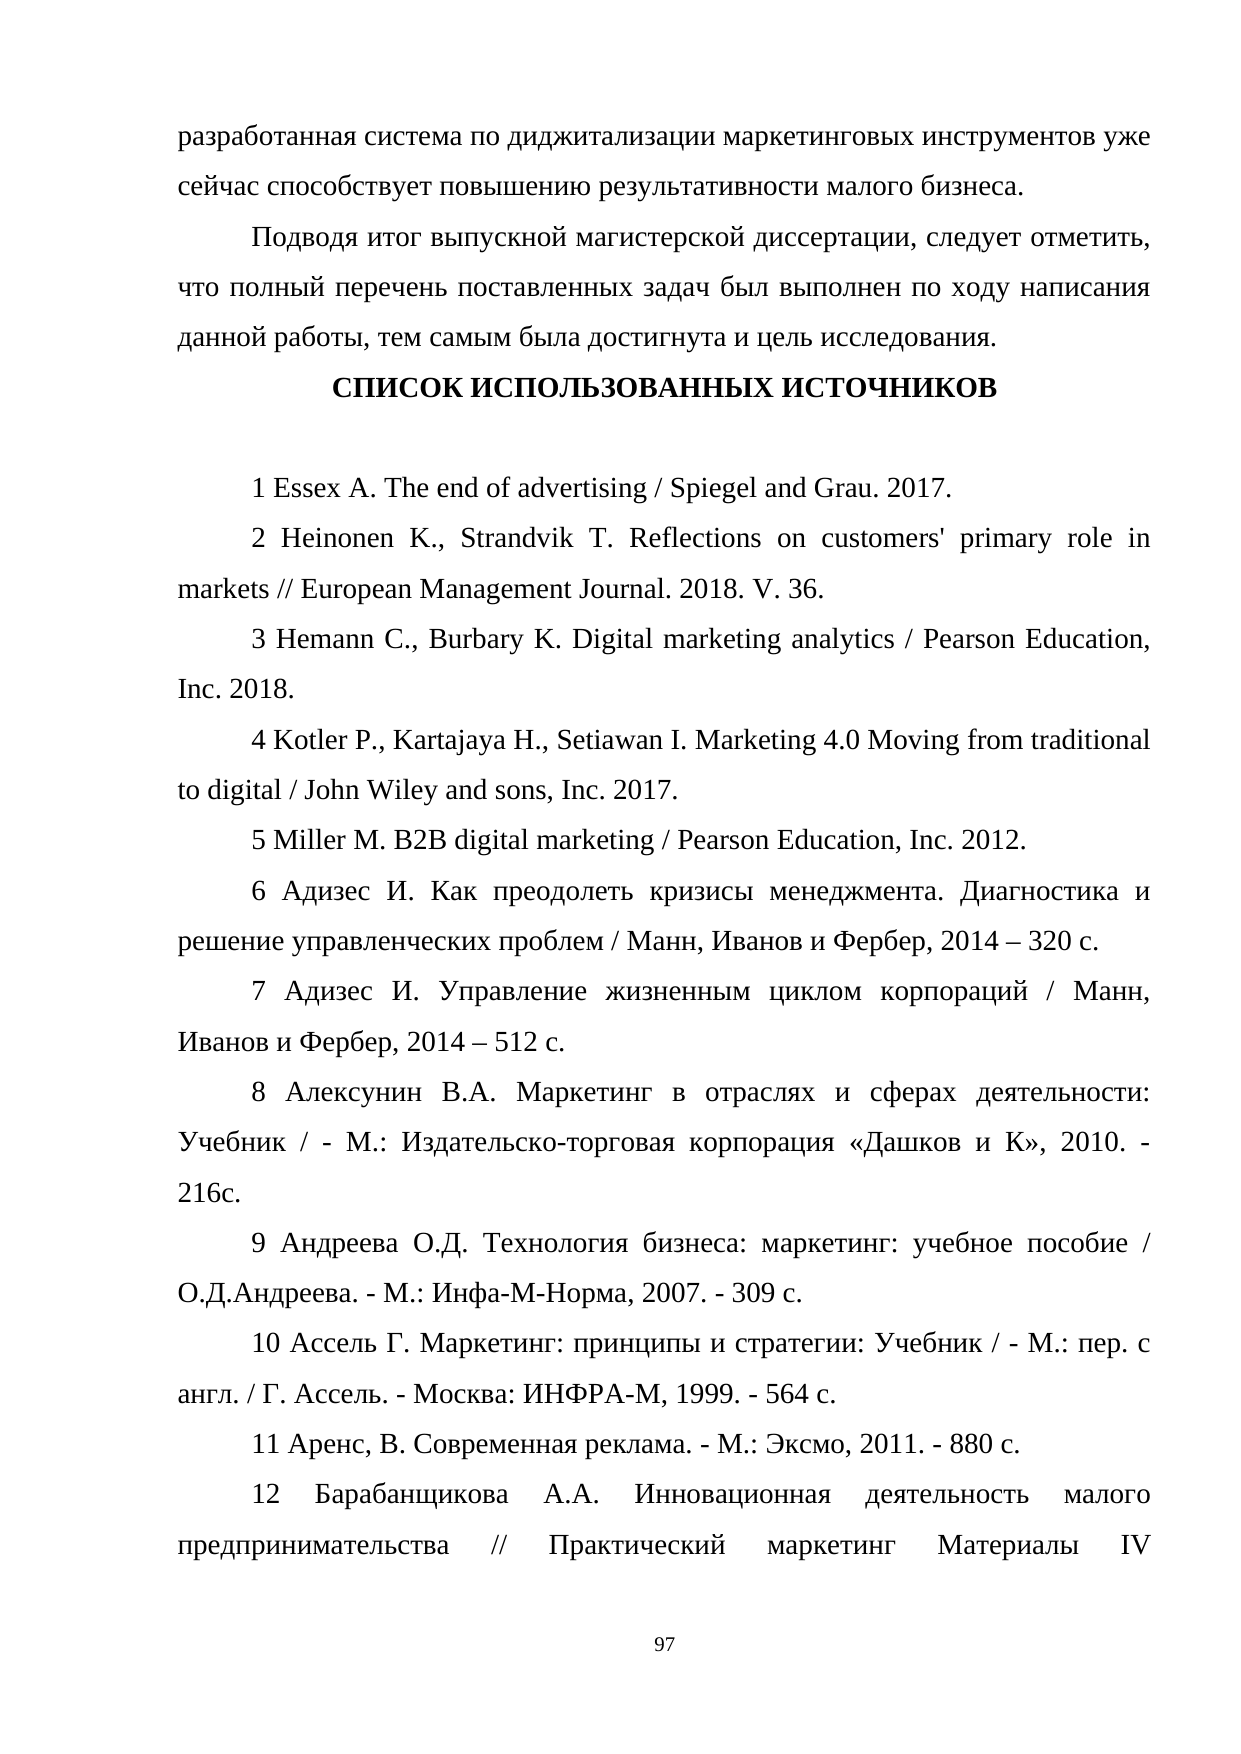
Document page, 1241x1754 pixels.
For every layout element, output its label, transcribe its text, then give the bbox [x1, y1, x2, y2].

text 8 Алексунин В.А. Маркетинг в отраслях и сферах деятельности: Учебник / - М.: Издательско-торговая корпорация «Дашков и К», 2010. - 216с. [177, 1074, 1152, 1208]
text 11 Аренс, В. Современная реклама. - М.: Эксмо, 2011. - 880 с. [177, 1426, 1152, 1460]
text 4 Kotler P., Kartajaya H., Setiawan I. Marketing 4.0 Moving from traditional to digital / John Wiley and sons, Inc. 2017. [177, 722, 1152, 806]
text 3 Hemann C., Burbary K. Digital marketing analytics / Pearson Education, Inc. 2018. [177, 621, 1152, 705]
text СПИСОК ИСПОЛЬЗОВАННЫХ ИСТОЧНИКОВ [177, 370, 1152, 403]
text 2 Heinonen K., Strandvik T. Reflections on customers' primary role in markets // European Management Journal. 2018. V. 36. [177, 521, 1152, 604]
text 10 Ассель Г. Маркетинг: принципы и стратегии: Учебник / - М.: пер. с англ. / Г. Ассель. - Москва: ИНФРА-М, 1999. - 564 с. [177, 1326, 1152, 1409]
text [177, 1477, 1152, 1560]
text 7 Адизес И. Управление жизненным циклом корпораций / Манн, Иванов и Фербер, 2014 – 512 с. [177, 973, 1152, 1057]
text 9 Андреева О.Д. Технология бизнеса: маркетинг: учебное пособие / О.Д.Андреева. - М.: Инфа-М-Норма, 2007. - 309 с. [177, 1225, 1152, 1309]
text Подводя итог выпускной магистерской диссертации, следует отметить, что полный перечень поставленных задач был выполнен по ходу написания данной работы, тем самым была достигнута и цель исследования. [177, 219, 1152, 353]
text 6 Адизес И. Как преодолеть кризисы менеджмента. Диагностика и решение управленческих проблем / Манн, Иванов и Фербер, 2014 – 320 с. [177, 873, 1152, 957]
text 5 Miller M. B2B digital marketing / Pearson Education, Inc. 2012. [177, 822, 1152, 856]
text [177, 118, 1152, 202]
text 1 Essex A. The end of advertising / Spiegel and Grau. 2017. [177, 470, 1152, 504]
